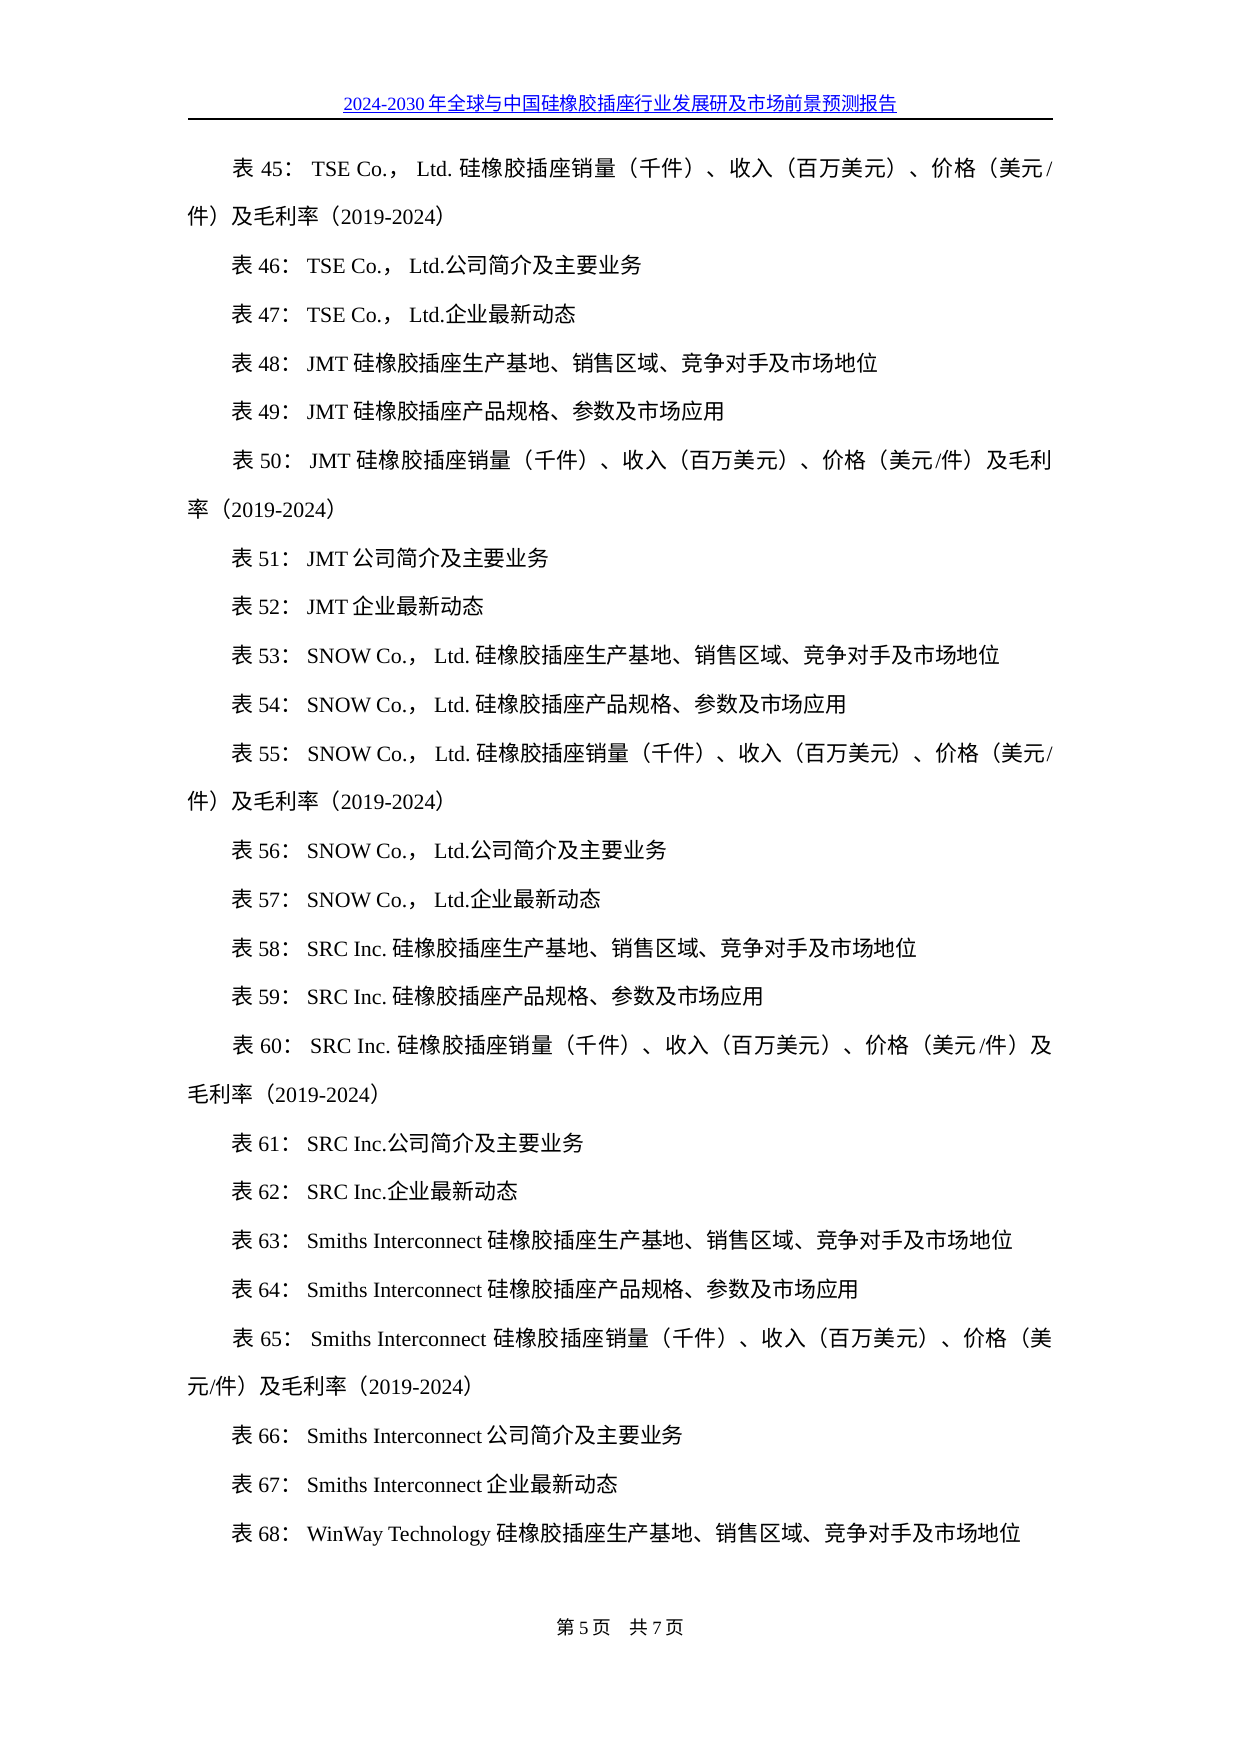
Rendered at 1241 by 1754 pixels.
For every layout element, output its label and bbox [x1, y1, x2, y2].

text [187, 150, 1053, 1548]
